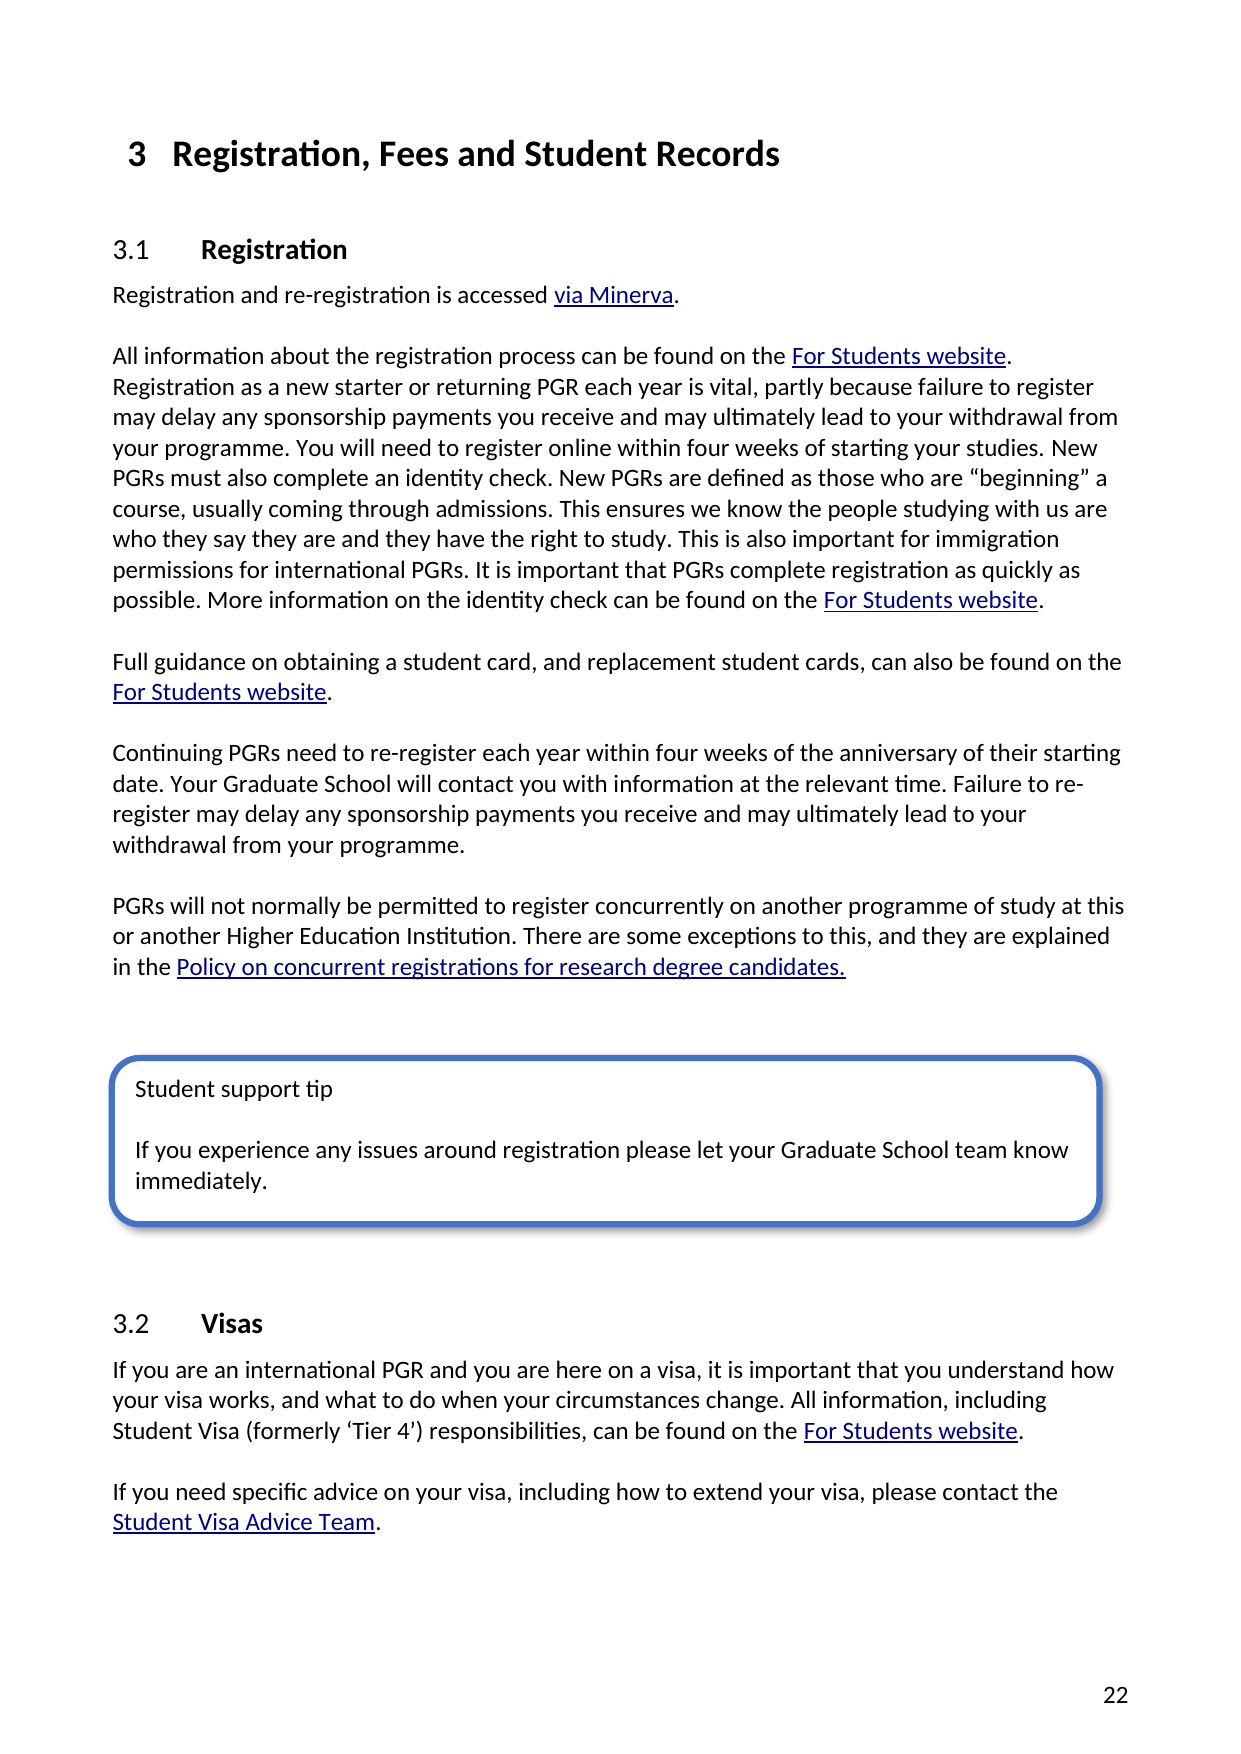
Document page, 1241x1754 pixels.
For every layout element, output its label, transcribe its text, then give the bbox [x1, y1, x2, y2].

text Full guidance on obtaining a student card, and replacement student cards, can also be found on the For Students website. [112, 646, 1128, 707]
subtitle Registration [112, 231, 1128, 267]
text Continuing PGRs need to re-register each year within four weeks of the anniversary of their starting date. Your Graduate School will contact you with information at the relevant time. Failure to re-register may delay any sponsorship payments you receive and may ultimately lead to your withdrawal from your programme. [112, 737, 1128, 859]
text If you need specific advice on your visa, including how to extend your visa, please contact the Student Visa Advice Team. [112, 1476, 1128, 1537]
text PGRs will not normally be permitted to register concurrently on another programme of study at this or another Higher Education Institution. There are some exceptions to this, and they are explained in the Policy on concurrent registrations for research degree candidates. [112, 890, 1128, 981]
subtitle Visas [112, 1306, 1128, 1341]
text All information about the registration process can be found on the For Students website. Registration as a new starter or returning PGR each year is vital, partly because failure to register may delay any sponsorship payments you receive and may ultimately lead to your withdrawal from your programme. You will need to register online within four weeks of starting your studies. New PGRs must also complete an identity check. New PGRs are defined as those who are “beginning” a course, usually coming through admissions. This ensures we know the people studying with us are who they say they are and they have the right to study. This is also important for immigration permissions for international PGRs. It is important that PGRs complete registration as quickly as possible. More information on the identity check can be found on the For Students website. [112, 340, 1128, 615]
subtitle Registration, Fees and Student Records [127, 130, 1128, 176]
text Registration and re-registration is accessed via Minerva. [112, 279, 1128, 310]
text If you are an international PGR and you are here on a visa, it is important that you understand how your visa works, and what to do when your circumstances change. All information, including Student Visa (formerly ‘Tier 4’) responsibilities, can be found on the For Students website. [112, 1354, 1128, 1445]
